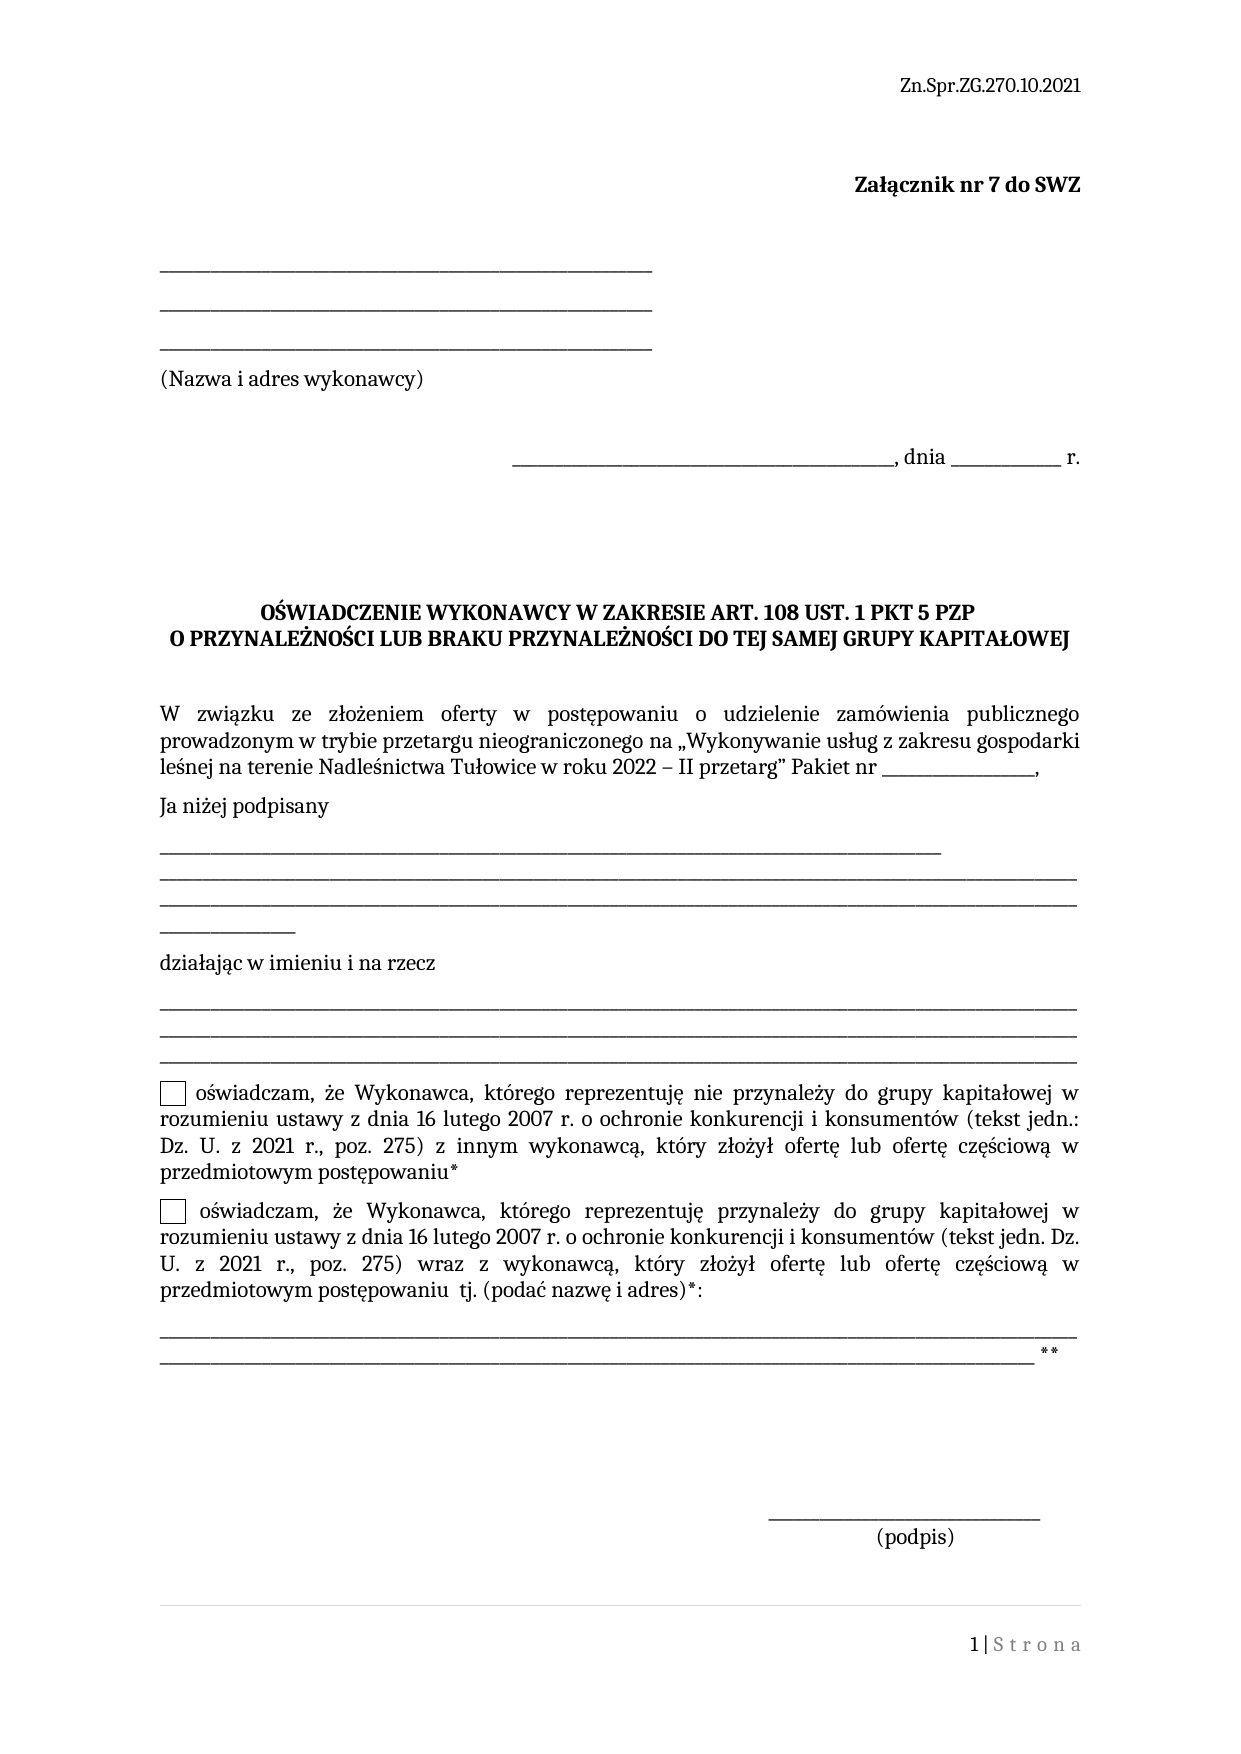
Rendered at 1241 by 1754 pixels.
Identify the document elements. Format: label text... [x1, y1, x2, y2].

text __________________________________________________________ [159, 250, 1081, 276]
text _____________________________________________, dnia _____________ r. [159, 444, 1081, 470]
text ___________________________________________________________________________________________________________________________________________________________________________________________________________________ ** [159, 1316, 1081, 1368]
text ____________________________________________________________________________________________________________________________________________________________________________________________________________________________________________________________________________________________________________________________________ [159, 988, 1081, 1067]
text ____________________________________________________________________________________________________________________________________________________________________________________________________________________________________________________________________________________________________________________________________ [159, 831, 1081, 937]
text __________________________________________________________ [159, 288, 1081, 315]
text działając w imieniu i na rzecz [159, 949, 1081, 976]
text Ja niżej podpisany [159, 793, 1081, 819]
text __________________________________________________________ [159, 327, 1081, 354]
text oświadczam, że Wykonawca, którego reprezentuję przynależy do grupy kapitałowej w rozumieniu ustawy z dnia 16 lutego 2007 r. o ochronie konkurencji i konsumentów (tekst jedn. Dz. U. z 2021 r., poz. 275) wraz z wykonawcą, który złożył ofertę lub ofertę częściową w przedmiotowym postępowaniu tj. (podać nazwę i adres)*: [159, 1198, 1081, 1303]
text W związku ze złożeniem oferty w postępowaniu o udzielenie zamówienia publicznego prowadzonym w trybie przetargu nieograniczonego na „Wykonywanie usług z zakresu gospodarki leśnej na terenie Nadleśnictwa Tułowice w roku 2022 – II przetarg” Pakiet nr __________________, [159, 701, 1081, 780]
text ________________________________ (podpis) [750, 1497, 1081, 1550]
text oświadczam, że Wykonawca, którego reprezentuję nie przynależy do grupy kapitałowej w rozumieniu ustawy z dnia 16 lutego 2007 r. o ochronie konkurencji i konsumentów (tekst jedn.: Dz. U. z 2021 r., poz. 275) z innym wykonawcą, który złożył ofertę lub ofertę częściową w przedmiotowym postępowaniu* [159, 1080, 1081, 1185]
text Załącznik nr 7 do SWZ [159, 172, 1081, 198]
text (Nazwa i adres wykonawcy) [159, 366, 1081, 393]
text OŚWIADCZENIE WYKONAWCY W ZAKRESIE ART. 108 UST. 1 PKT 5 PZP O PRZYNALEŻNOŚCI LUB BRAKU PRZYNALEŻNOŚCI DO TEJ SAMEJ GRUPY KAPITAŁOWEJ [159, 599, 1081, 652]
